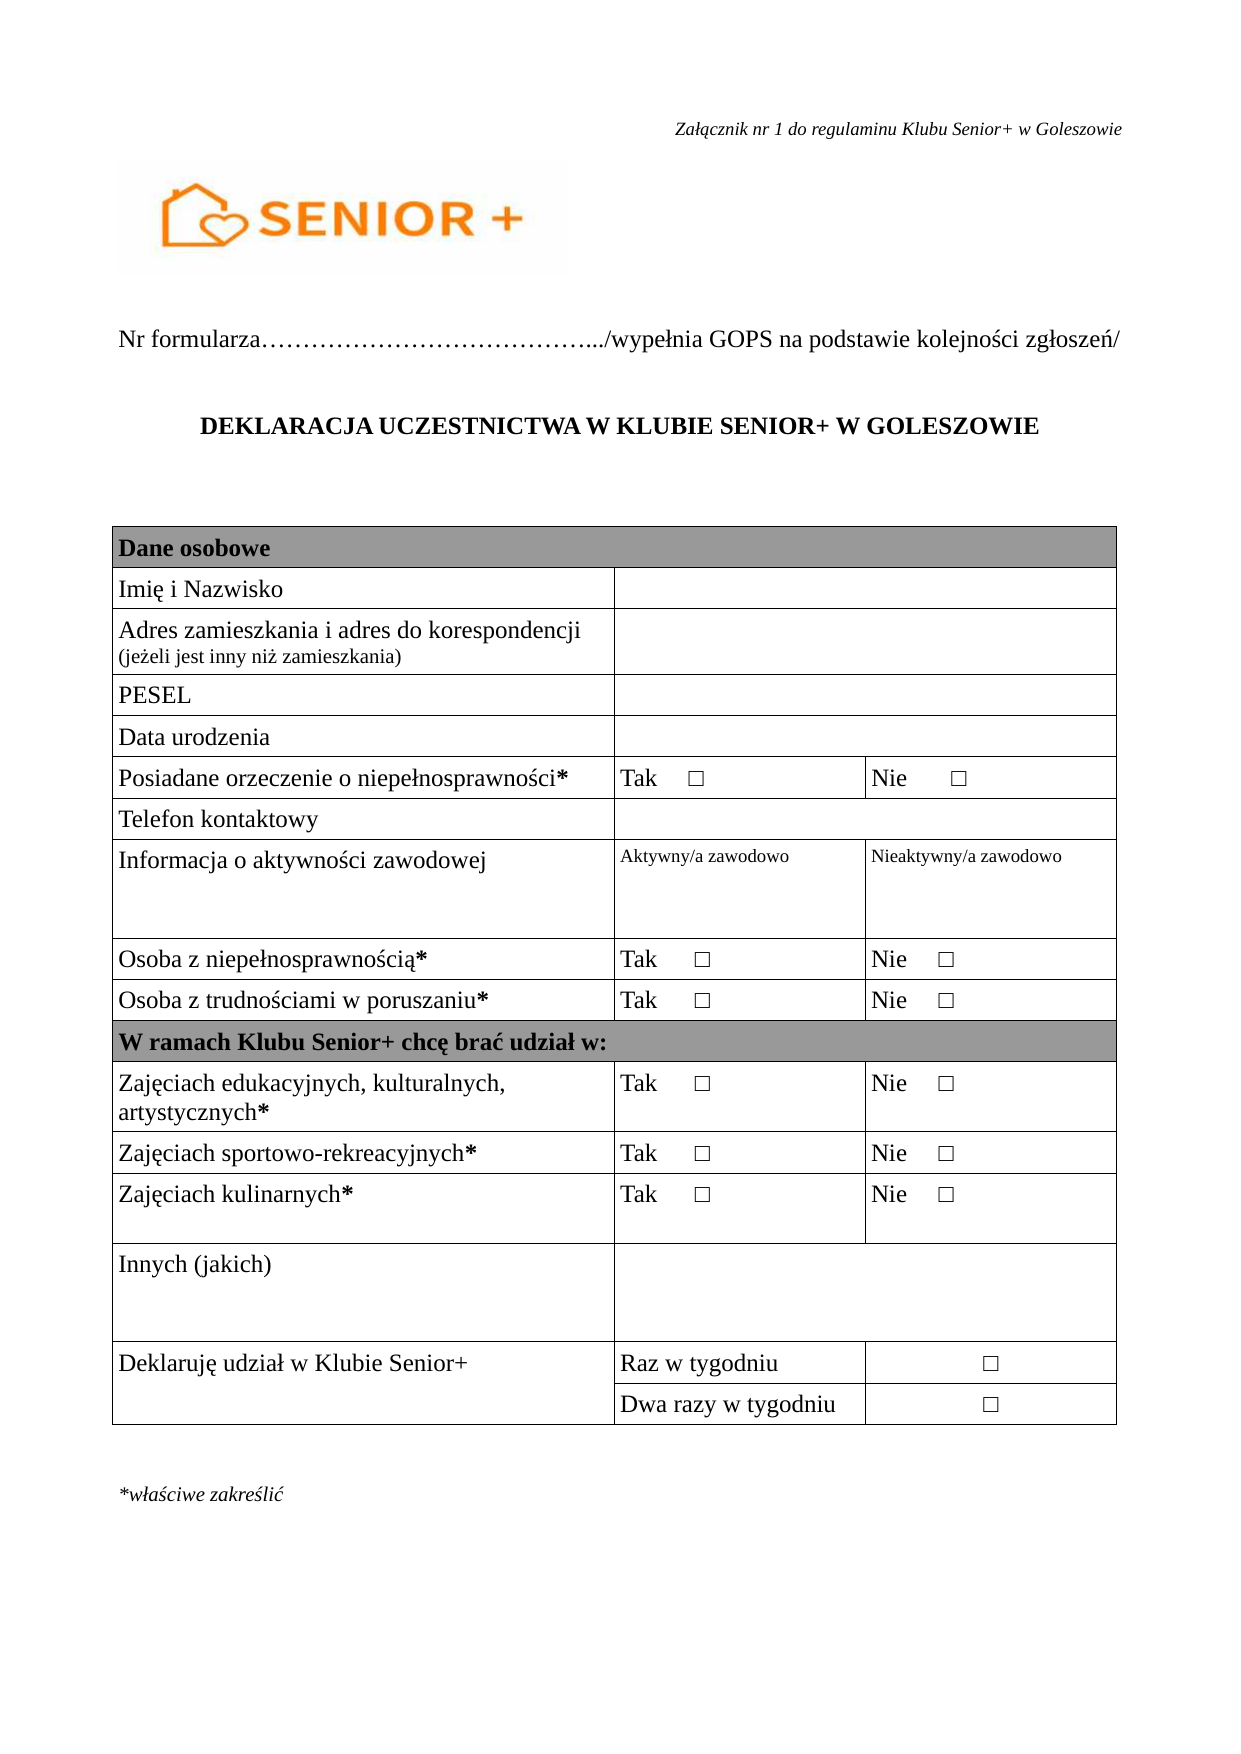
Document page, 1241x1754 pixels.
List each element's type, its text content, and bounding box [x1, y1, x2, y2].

table_cell Tak □ [615, 757, 865, 797]
table_cell Tak □ [615, 980, 865, 1020]
table_cell Tak □ [615, 1132, 865, 1172]
table_cell Adres zamieszkania i adres do korespondencji (jeżeli jest inny niż zamieszkania) [113, 609, 614, 674]
table_cell Osoba z trudnościami w poruszaniu* [113, 980, 614, 1020]
table_cell Osoba z niepełnosprawnością* [113, 939, 614, 979]
table_cell Innych (jakich) [113, 1244, 614, 1341]
table_cell Informacja o aktywności zawodowej [113, 840, 614, 937]
table_cell Tak □ [615, 939, 865, 979]
text Załącznik nr 1 do regulaminu Klubu Senior+ w Goleszowie [118, 118, 1122, 140]
table_cell Nie □ [866, 939, 1116, 979]
table_cell W ramach Klubu Senior+ chcę brać udział w: [113, 1021, 1116, 1061]
table_cell Zajęciach sportowo-rekreacyjnych* [113, 1132, 614, 1172]
table_cell [615, 609, 1116, 674]
table_cell PESEL [113, 675, 614, 715]
table_cell [615, 716, 1116, 756]
table_cell Nie □ [866, 1132, 1116, 1172]
table_cell [615, 675, 1116, 715]
table_cell Imię i Nazwisko [113, 568, 614, 608]
table_cell Raz w tygodniu [615, 1342, 865, 1382]
picture [118, 161, 568, 275]
table_cell Tak □ [615, 1062, 865, 1131]
table_cell Data urodzenia [113, 716, 614, 756]
table_cell Zajęciach edukacyjnych, kulturalnych, artystycznych* [113, 1062, 614, 1131]
table_cell Nie □ [866, 980, 1116, 1020]
table_cell [615, 568, 1116, 608]
table_cell Nie □ [866, 1062, 1116, 1131]
table_cell Deklaruję udział w Klubie Senior+ [113, 1342, 614, 1424]
text *właściwe zakreślić [118, 1482, 1122, 1506]
table_cell Tak □ [615, 1174, 865, 1242]
table_cell Nieaktywny/a zawodowo [866, 840, 1116, 937]
table_cell Aktywny/a zawodowo [615, 840, 865, 937]
table_cell □ [866, 1342, 1116, 1382]
table_cell □ [866, 1384, 1116, 1424]
table_header Dane osobowe [113, 527, 1116, 567]
table_cell [615, 799, 1116, 839]
table_cell Zajęciach kulinarnych* [113, 1174, 614, 1242]
table_cell Posiadane orzeczenie o niepełnosprawności* [113, 757, 614, 797]
table_cell Nie □ [866, 1174, 1116, 1242]
text Nr formularza………………………………….../wypełnia GOPS na podstawie kolejności zgłoszeń/ [118, 324, 1122, 353]
table_cell Dwa razy w tygodniu [615, 1384, 865, 1424]
table_cell Telefon kontaktowy [113, 799, 614, 839]
text DEKLARACJA UCZESTNICTWA W KLUBIE SENIOR+ W GOLESZOWIE [118, 411, 1122, 439]
table_cell [615, 1244, 1116, 1341]
table_cell Nie □ [866, 757, 1116, 797]
